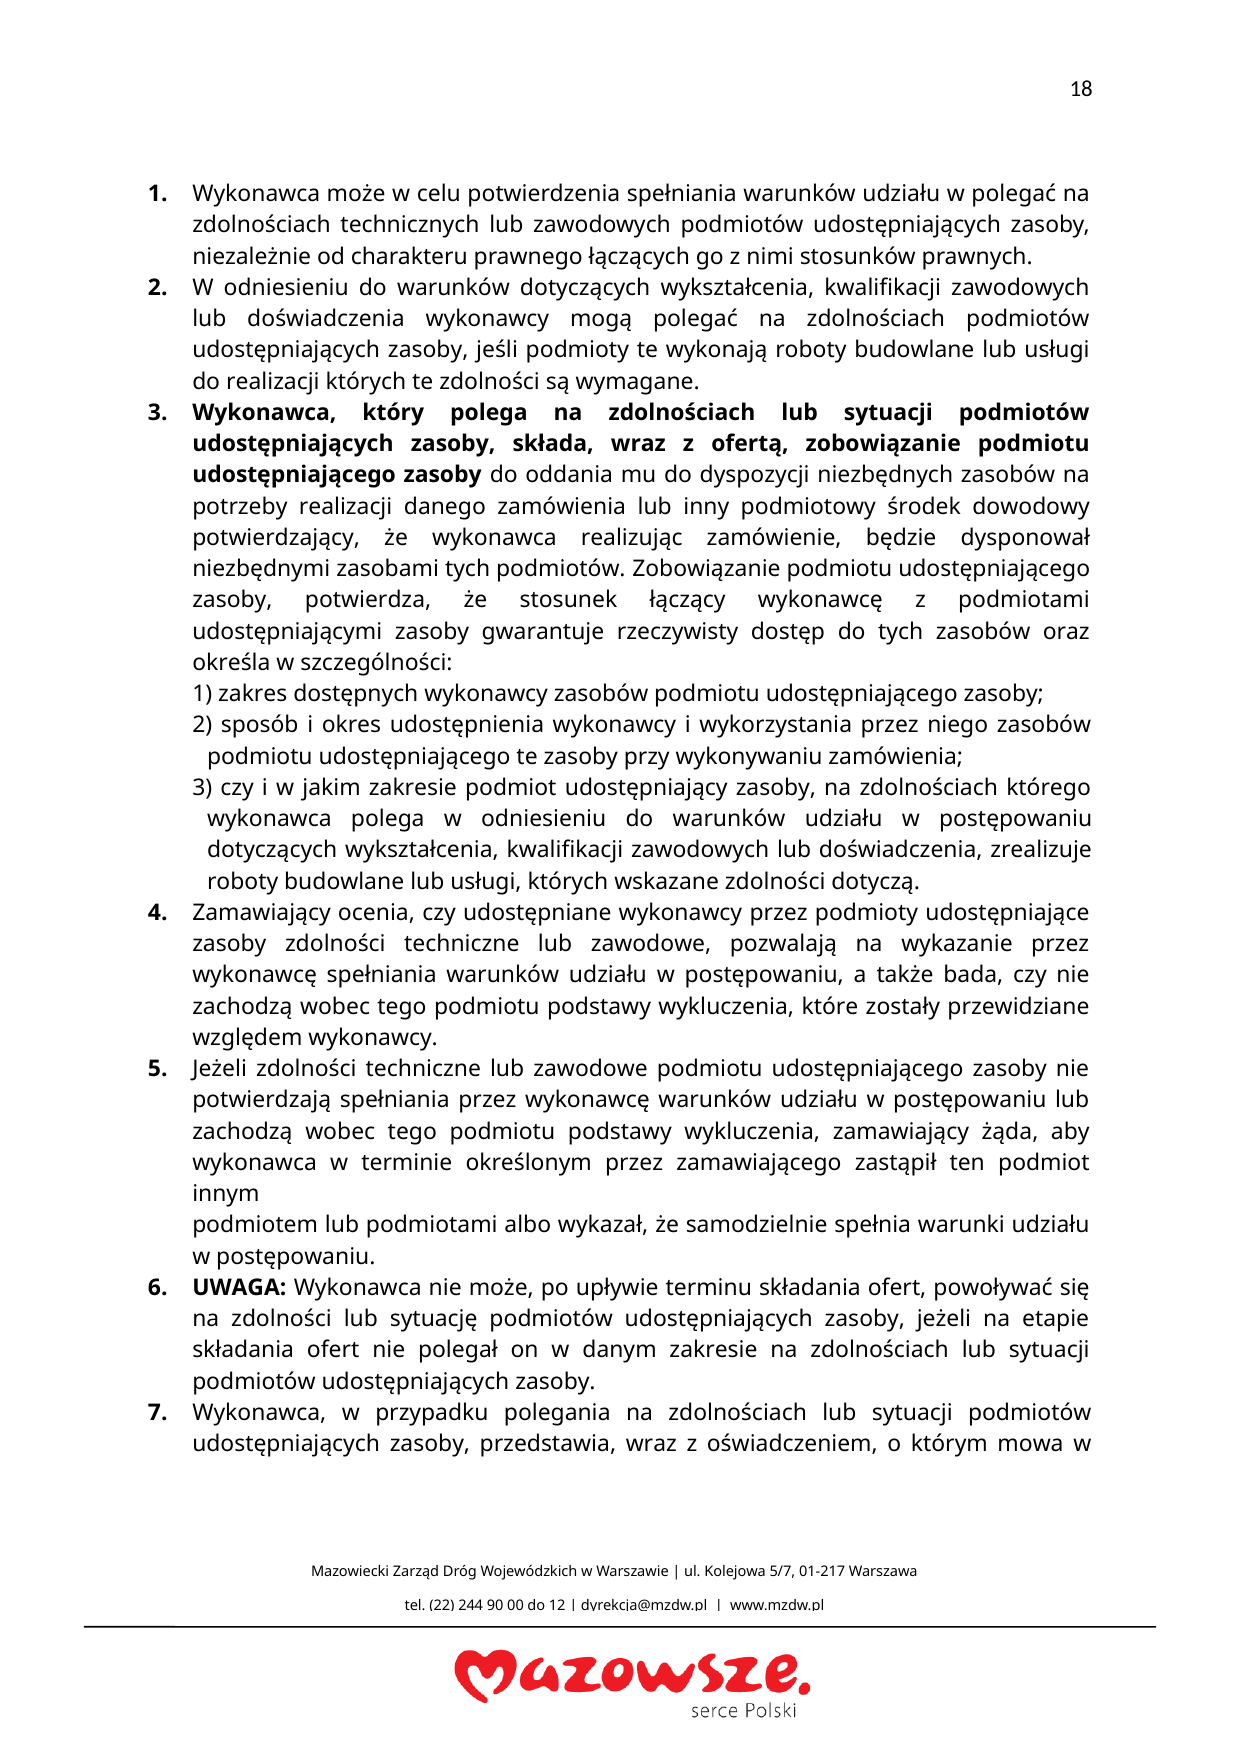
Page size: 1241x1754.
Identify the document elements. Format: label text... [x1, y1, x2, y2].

text 1) zakres dostępnych wykonawcy zasobów podmiotu udostępniającego zasoby; [192, 677, 1092, 708]
list Wykonawca może w celu potwierdzenia spełniania warunków udziału w polegać na zdolnościach technicznych lub zawodowych podmiotów udostępniających zasoby, niezależnie od charakteru prawnego łączących go z nimi stosunków prawnych. [148, 177, 1090, 271]
list Zamawiający ocenia, czy udostępniane wykonawcy przez podmioty udostępniające zasoby zdolności techniczne lub zawodowe, pozwalają na wykazanie przez wykonawcę spełniania warunków udziału w postępowaniu, a także bada, czy nie zachodzą wobec tego podmiotu podstawy wykluczenia, które zostały przewidziane względem wykonawcy. [148, 896, 1090, 1052]
list Jeżeli zdolności techniczne lub zawodowe podmiotu udostępniającego zasoby nie potwierdzają spełniania przez wykonawcę warunków udziału w postępowaniu lub zachodzą wobec tego podmiotu podstawy wykluczenia, zamawiający żąda, aby wykonawca w terminie określonym przez zamawiającego zastąpił ten podmiot innym [148, 1052, 1090, 1208]
list UWAGA: Wykonawca nie może, po upływie terminu składania ofert, powoływać się na zdolności lub sytuację podmiotów udostępniających zasoby, jeżeli na etapie składania ofert nie polegał on w danym zakresie na zdolnościach lub sytuacji podmiotów udostępniających zasoby. [148, 1271, 1090, 1396]
list Wykonawca, który polega na zdolnościach lub sytuacji podmiotów udostępniających zasoby, składa, wraz z ofertą, zobowiązanie podmiotu udostępniającego zasoby do oddania mu do dyspozycji niezbędnych zasobów na potrzeby realizacji danego zamówienia lub inny podmiotowy środek dowodowy potwierdzający, że wykonawca realizując zamówienie, będzie dysponował niezbędnymi zasobami tych podmiotów. Zobowiązanie podmiotu udostępniającego zasoby, potwierdza, że stosunek łączący wykonawcę z podmiotami udostępniającymi zasoby gwarantuje rzeczywisty dostęp do tych zasobów oraz określa w szczególności: [148, 396, 1090, 677]
text 3) czy i w jakim zakresie podmiot udostępniający zasoby, na zdolnościach którego wykonawca polega w odniesieniu do warunków udziału w postępowaniu dotyczących wykształcenia, kwalifikacji zawodowych lub doświadczenia, zrealizuje roboty budowlane lub usługi, których wskazane zdolności dotyczą. [192, 771, 1092, 896]
text podmiotem lub podmiotami albo wykazał, że samodzielnie spełnia warunki udziału w postępowaniu. [192, 1208, 1090, 1271]
list W odniesieniu do warunków dotyczących wykształcenia, kwalifikacji zawodowych lub doświadczenia wykonawcy mogą polegać na zdolnościach podmiotów udostępniających zasoby, jeśli podmioty te wykonają roboty budowlane lub usługi do realizacji których te zdolności są wymagane. [148, 271, 1090, 396]
text 2) sposób i okres udostępnienia wykonawcy i wykorzystania przez niego zasobów podmiotu udostępniającego te zasoby przy wykonywaniu zamówienia; [192, 708, 1092, 771]
picture [0, 1608, 1241, 1754]
